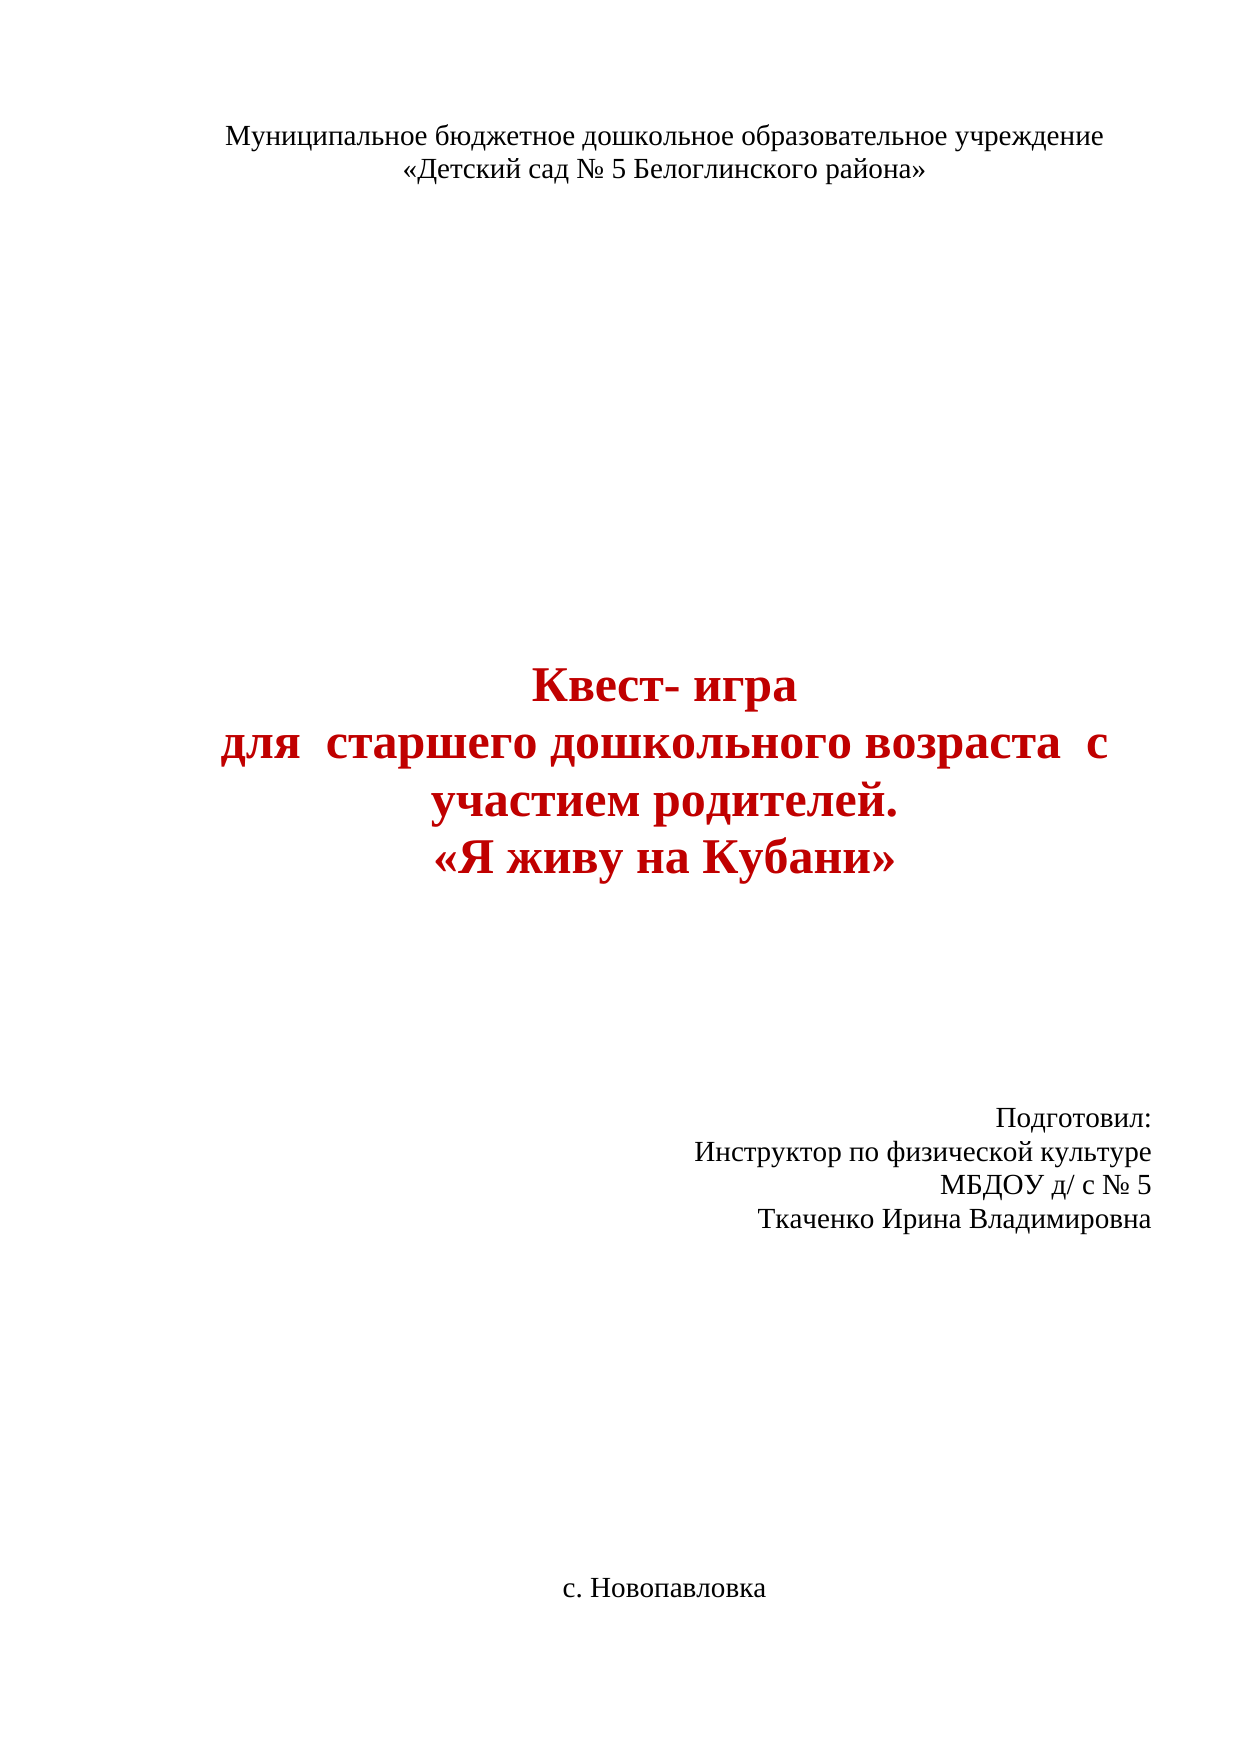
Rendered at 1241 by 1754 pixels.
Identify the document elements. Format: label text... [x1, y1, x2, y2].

text Ткаченко Ирина Владимировна [177, 1201, 1152, 1234]
text Инструктор по физической культуре [177, 1134, 1152, 1167]
text МБДОУ д/ с № 5 [177, 1167, 1152, 1201]
text с. Новопавловка [177, 1570, 1152, 1603]
text Муниципальное бюджетное дошкольное образовательное учреждение «Детский сад № 5 Белоглинского района» [177, 118, 1152, 185]
text Подготовил: [177, 1100, 1152, 1134]
text Квест- игра [177, 655, 1152, 712]
text для старшего дошкольного возраста с участием родителей. [177, 712, 1152, 827]
text «Я живу на Кубани» [177, 827, 1152, 885]
